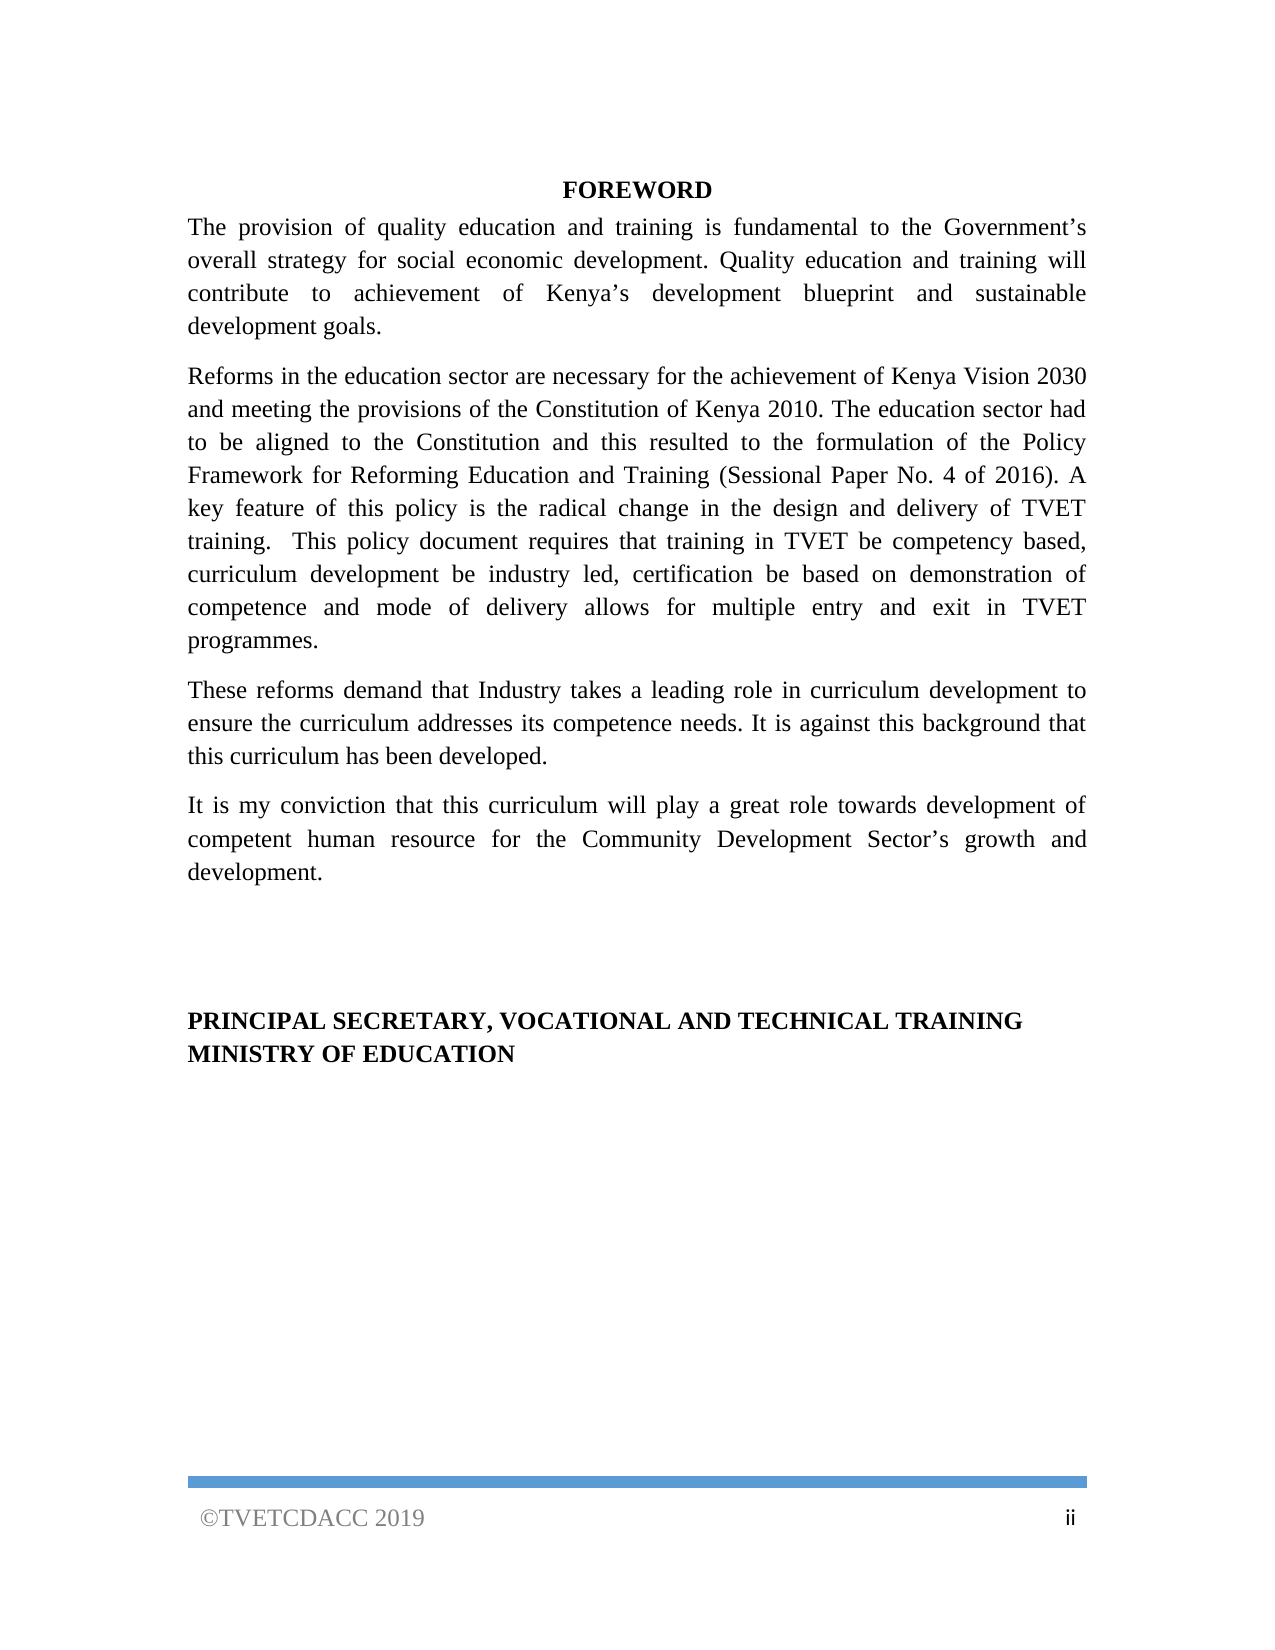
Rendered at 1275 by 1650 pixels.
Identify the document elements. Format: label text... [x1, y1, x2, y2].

subtitle FOREWORD [187, 175, 1087, 204]
text It is my conviction that this curriculum will play a great role towards development of competent human resource for the Community Development Sector’s growth and development. [187, 791, 1087, 885]
text PRINCIPAL SECRETARY, VOCATIONAL AND TECHNICAL TRAINING [187, 1006, 1087, 1034]
text Reforms in the education sector are necessary for the achievement of Kenya Vision 2030 and meeting the provisions of the Constitution of Kenya 2010. The education sector had to be aligned to the Constitution and this resulted to the formulation of the Policy Framework for Reforming Education and Training (Sessional Paper No. 4 of 2016). A key feature of this policy is the radical change in the design and delivery of TVET training. This policy document requires that training in TVET be competency based, curriculum development be industry led, certification be based on demonstration of competence and mode of delivery allows for multiple entry and exit in TVET programmes. [187, 361, 1087, 654]
text These reforms demand that Industry takes a leading role in curriculum development to ensure the curriculum addresses its competence needs. It is against this background that this curriculum has been developed. [187, 675, 1087, 770]
text MINISTRY OF EDUCATION [187, 1039, 1087, 1067]
text The provision of quality education and training is fundamental to the Government’s overall strategy for social economic development. Quality education and training will contribute to achievement of Kenya’s development blueprint and sustainable development goals. [187, 212, 1087, 340]
